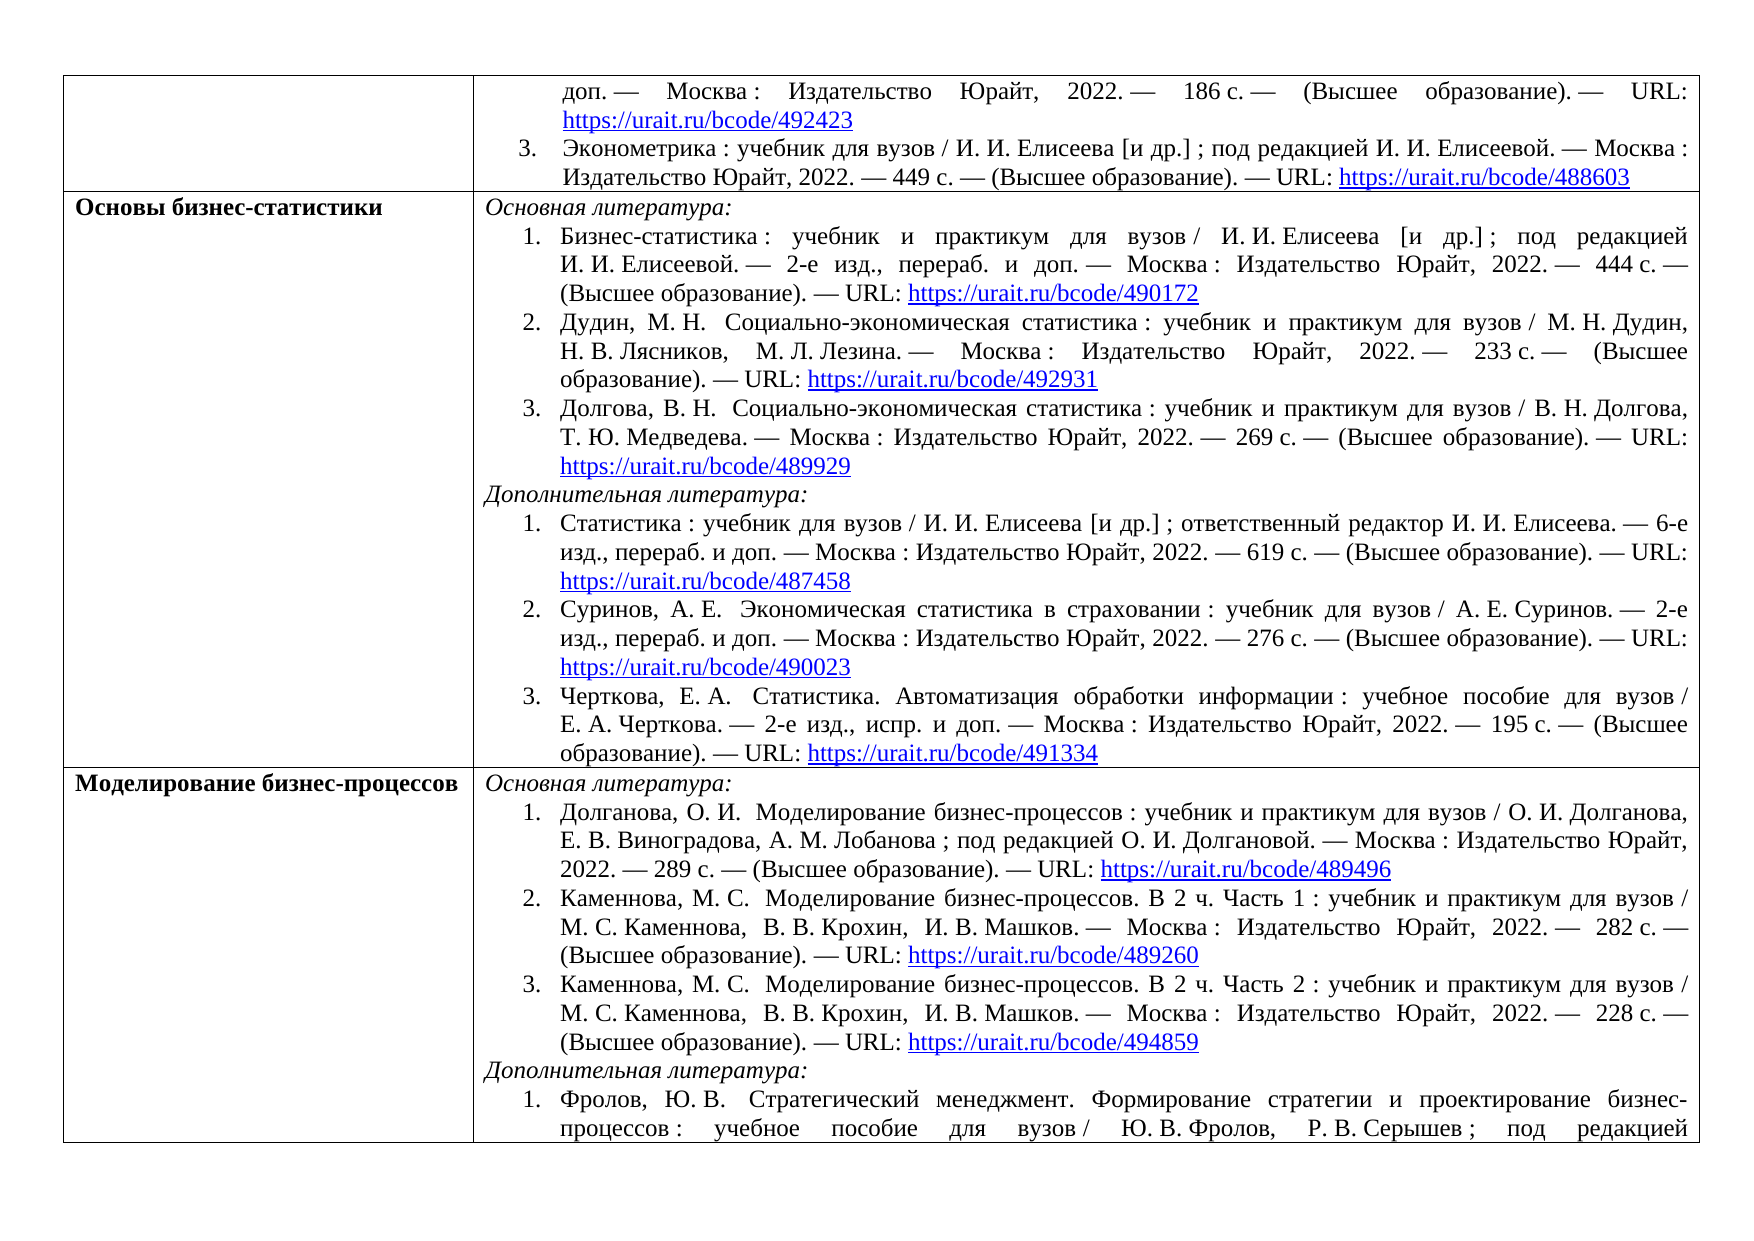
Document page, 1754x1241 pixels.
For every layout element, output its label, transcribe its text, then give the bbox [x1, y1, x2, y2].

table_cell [474, 768, 1699, 1142]
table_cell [64, 768, 473, 1142]
table_cell Основная литература: Бизнес-статистика : учебник и практикум для вузов / И. И. Елисеева [и др.] ; под редакцией И. И. Елисеевой. — 2-е изд., перераб. и доп. — Москва : Издательство Юрайт, 2022. — 444 с. — (Высшее образование). — URL: https://urait.ru/bcode/490172 Дудин, М. Н. Социально-экономическая статистика : учебник и практикум для вузов / М. Н. Дудин, Н. В. Лясников, М. Л. Лезина. — Москва : Издательство Юрайт, 2022. — 233 с. — (Высшее образование). — URL: https://urait.ru/bcode/492931 Долгова, В. Н. Социально-экономическая статистика : учебник и практикум для вузов / В. Н. Долгова, Т. Ю. Медведева. — Москва : Издательство Юрайт, 2022. — 269 с. — (Высшее образование). — URL: https://urait.ru/bcode/489929 Дополнительная литература: Статистика : учебник для вузов / И. И. Елисеева [и др.] ; ответственный редактор И. И. Елисеева. — 6-е изд., перераб. и доп. — Москва : Издательство Юрайт, 2022. — 619 с. — (Высшее образование). — URL: https://urait.ru/bcode/487458 Суринов, А. Е. Экономическая статистика в страховании : учебник для вузов / А. Е. Суринов. — 2-е изд., перераб. и доп. — Москва : Издательство Юрайт, 2022. — 276 с. — (Высшее образование). — URL: https://urait.ru/bcode/490023 Черткова, Е. А. Статистика. Автоматизация обработки информации : учебное пособие для вузов / Е. А. Черткова. — 2-е изд., испр. и доп. — Москва : Издательство Юрайт, 2022. — 195 с. — (Высшее образование). — URL: https://urait.ru/bcode/491334 [474, 192, 1699, 767]
table_cell Основы бизнес-статистики [64, 192, 473, 767]
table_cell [64, 76, 473, 191]
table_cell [474, 76, 1699, 191]
